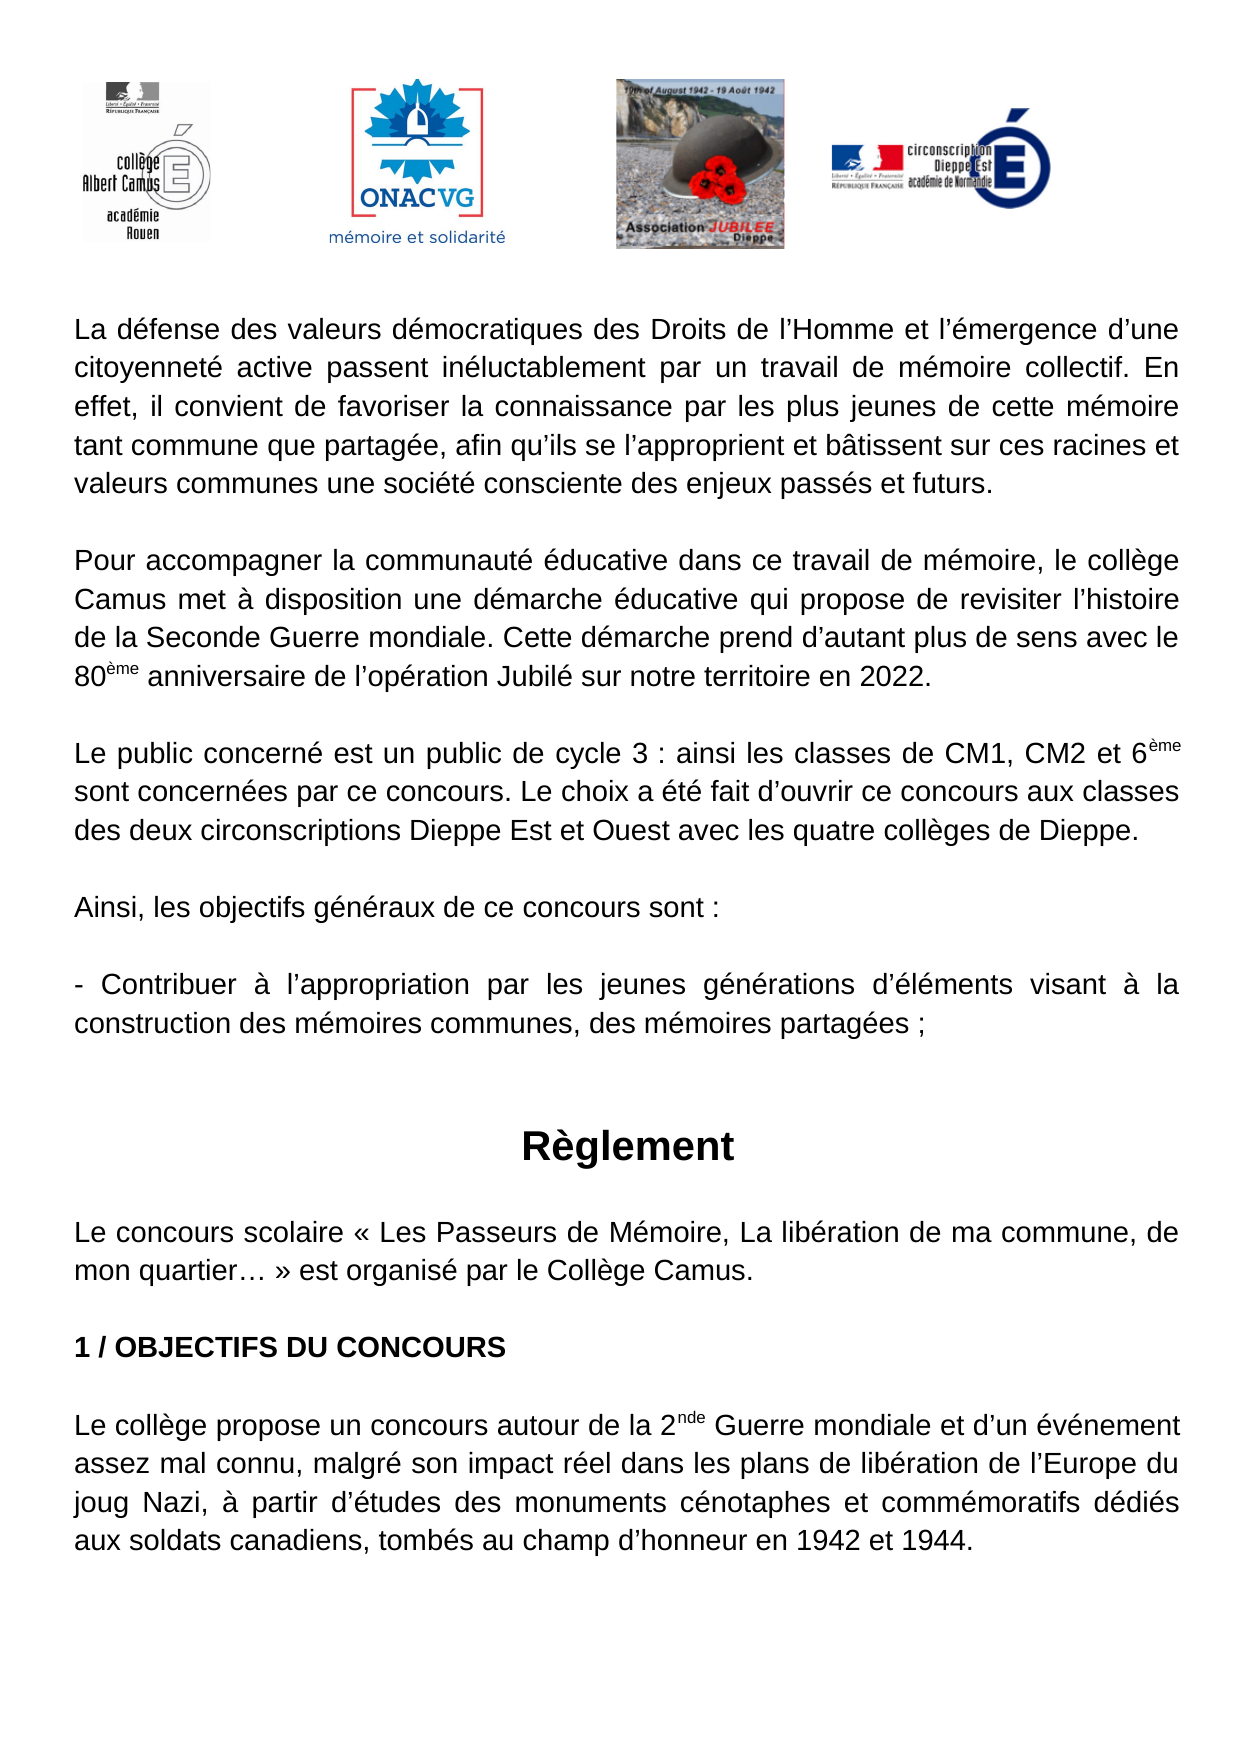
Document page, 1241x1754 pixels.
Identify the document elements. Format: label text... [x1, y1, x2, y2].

text Le collège propose un concours autour de la 2nde Guerre mondiale et d’un événement assez mal connu, malgré son impact réel dans les plans de libération de l’Europe du joug Nazi, à partir d’études des monuments cénotaphes et commémoratifs dédiés aux soldats canadiens, tombés au champ d’honneur en 1942 et 1944. [74, 1408, 1181, 1557]
text Le concours scolaire « Les Passeurs de Mémoire, La libération de ma commune, de mon quartier… » est organisé par le Collège Camus. [74, 1215, 1181, 1287]
picture [329, 79, 505, 243]
picture [82, 82, 211, 242]
text Pour accompagner la communauté éducative dans ce travail de mémoire, le collège Camus met à disposition une démarche éducative qui propose de revisiter l’histoire de la Seconde Guerre mondiale. Cette démarche prend d’autant plus de sens avec le 80ème anniversaire de l’opération Jubilé sur notre territoire en 2022. [74, 543, 1181, 692]
picture [831, 108, 1051, 209]
text Règlement [74, 1121, 1181, 1169]
text 1 / OBJECTIFS DU CONCOURS [74, 1331, 1181, 1364]
text - Contribuer à l’appropriation par les jeunes générations d’éléments visant à la construction des mémoires communes, des mémoires partagées ; [74, 967, 1181, 1039]
text La défense des valeurs démocratiques des Droits de l’Homme et l’émergence d’une citoyenneté active passent inéluctablement par un travail de mémoire collectif. En effet, il convient de favoriser la connaissance par les plus jeunes de cette mémoire tant commune que partagée, afin qu’ils se l’approprient et bâtissent sur ces racines et valeurs communes une société consciente des enjeux passés et futurs. [74, 312, 1181, 499]
text Ainsi, les objectifs généraux de ce concours sont : [74, 890, 1181, 923]
picture [616, 79, 785, 249]
text Le public concerné est un public de cycle 3 : ainsi les classes de CM1, CM2 et 6ème sont concernées par ce concours. Le choix a été fait d’ouvrir ce concours aux classes des deux circonscriptions Dieppe Est et Ouest avec les quatre collèges de Dieppe. [74, 736, 1181, 846]
